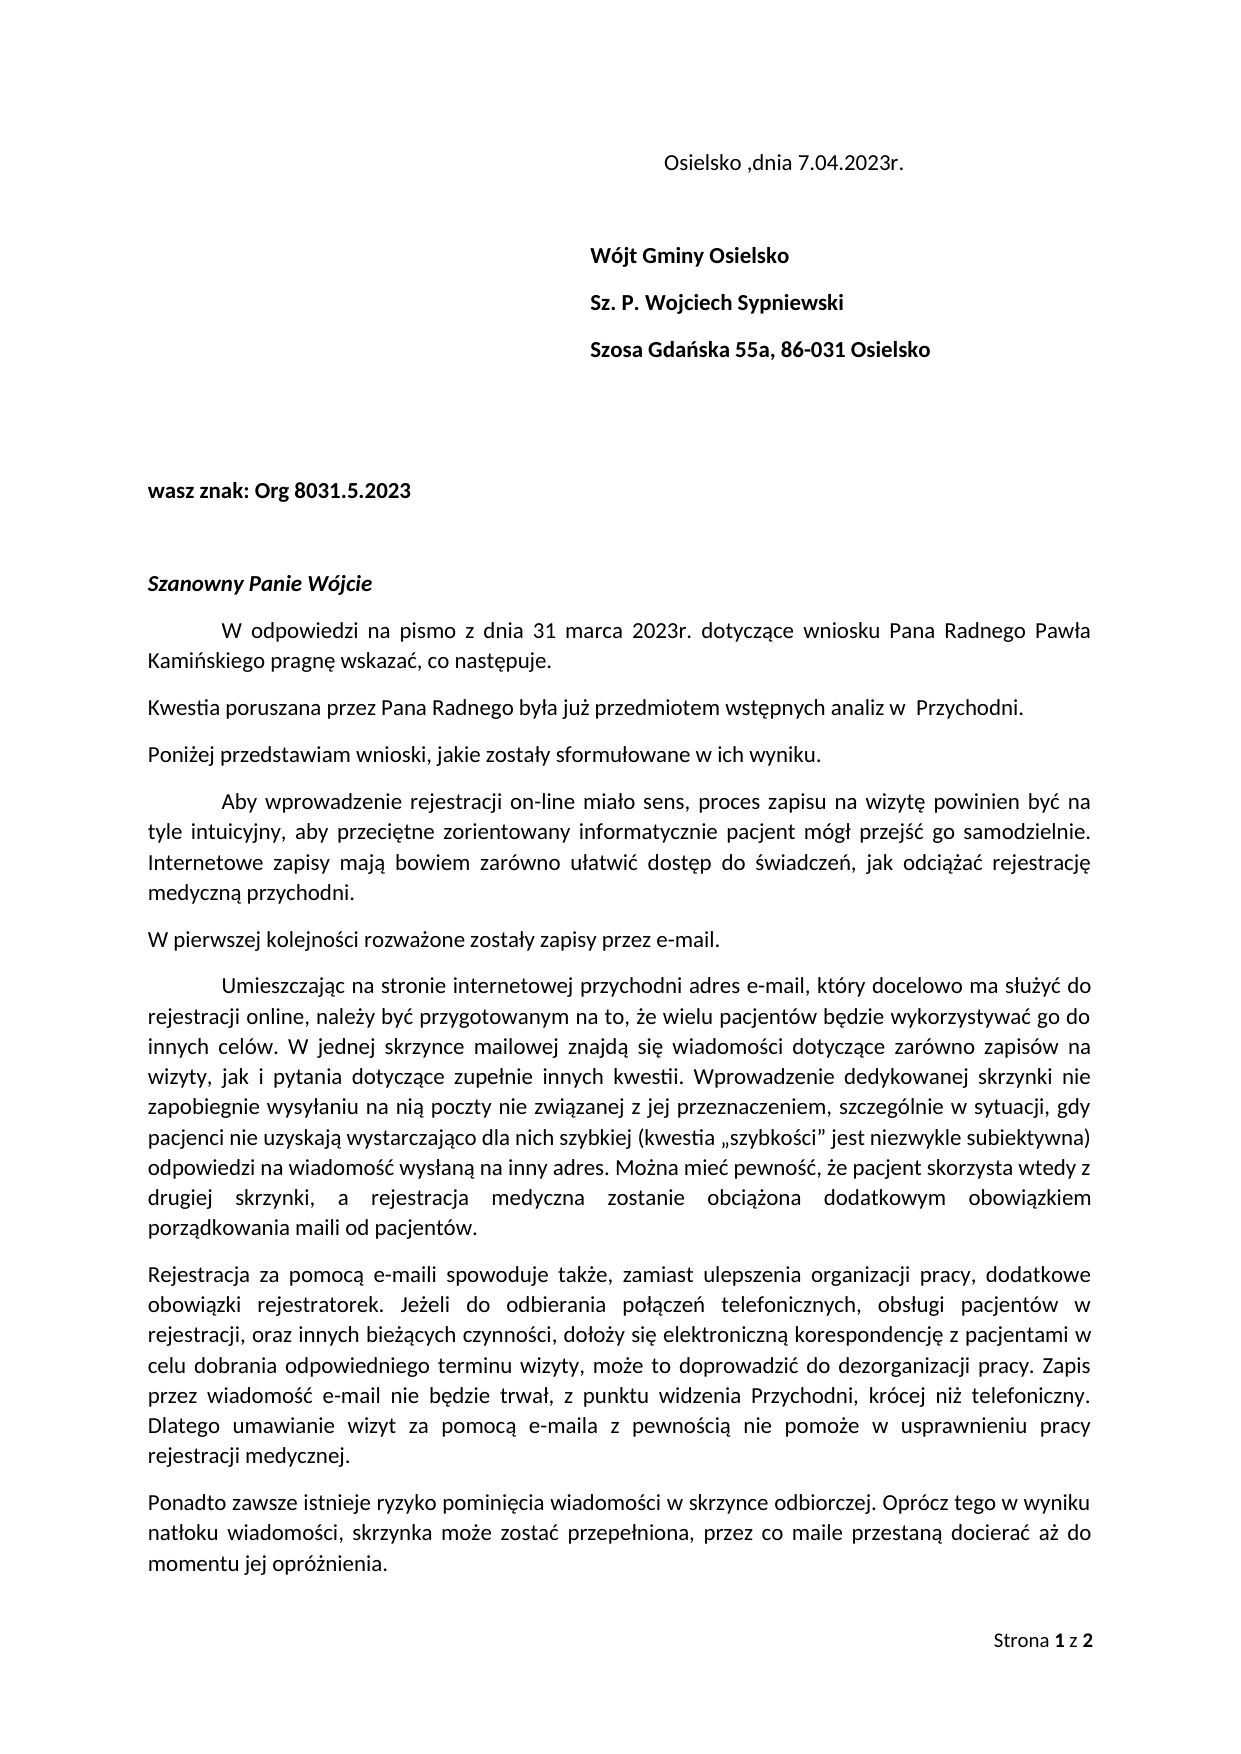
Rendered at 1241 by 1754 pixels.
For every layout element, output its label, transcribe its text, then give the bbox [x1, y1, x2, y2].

text Rejestracja za pomocą e-maili spowoduje także, zamiast ulepszenia organizacji pracy, dodatkowe obowiązki rejestratorek. Jeżeli do odbierania połączeń telefonicznych, obsługi pacjentów w rejestracji, oraz innych bieżących czynności, dołoży się elektroniczną korespondencję z pacjentami w celu dobrania odpowiedniego terminu wizyty, może to doprowadzić do dezorganizacji pracy. Zapis przez wiadomość e-mail nie będzie trwał, z punktu widzenia Przychodni, krócej niż telefoniczny. Dlatego umawianie wizyt za pomocą e-maila z pewnością nie pomoże w usprawnieniu pracy rejestracji medycznej. [148, 1260, 1093, 1469]
text Sz. P. Wojciech Sypniewski [516, 288, 1093, 316]
text Szosa Gdańska 55a, 86-031 Osielsko [516, 335, 1093, 363]
text wasz znak: Org 8031.5.2023 [148, 476, 1093, 504]
text Wójt Gminy Osielsko [516, 241, 1093, 269]
text Osielsko ,dnia 7.04.2023r. [148, 148, 1093, 176]
text Aby wprowadzenie rejestracji on-line miało sens, proces zapisu na wizytę powinien być na tyle intuicyjny, aby przeciętne zorientowany informatycznie pacjent mógł przejść go samodzielnie. Internetowe zapisy mają bowiem zarówno ułatwić dostęp do świadczeń, jak odciążać rejestrację medyczną przychodni. [148, 787, 1093, 906]
text Kwestia poruszana przez Pana Radnego była już przedmiotem wstępnych analiz w Przychodni. [148, 693, 1093, 721]
text Ponadto zawsze istnieje ryzyko pominięcia wiadomości w skrzynce odbiorczej. Oprócz tego w wyniku natłoku wiadomości, skrzynka może zostać przepełniona, przez co maile przestaną docierać aż do momentu jej opróżnienia. [148, 1488, 1093, 1577]
text W pierwszej kolejności rozważone zostały zapisy przez e-mail. [148, 925, 1093, 953]
text Poniżej przedstawiam wnioski, jakie zostały sformułowane w ich wyniku. [148, 740, 1093, 768]
text Szanowny Panie Wójcie [148, 569, 1093, 597]
text Umieszczając na stronie internetowej przychodni adres e-mail, który docelowo ma służyć do rejestracji online, należy być przygotowanym na to, że wielu pacjentów będzie wykorzystywać go do innych celów. W jednej skrzynce mailowej znajdą się wiadomości dotyczące zarówno zapisów na wizyty, jak i pytania dotyczące zupełnie innych kwestii. Wprowadzenie dedykowanej skrzynki nie zapobiegnie wysyłaniu na nią poczty nie związanej z jej przeznaczeniem, szczególnie w sytuacji, gdy pacjenci nie uzyskają wystarczająco dla nich szybkiej (kwestia „szybkości” jest niezwykle subiektywna) odpowiedzi na wiadomość wysłaną na inny adres. Można mieć pewność, że pacjent skorzysta wtedy z drugiej skrzynki, a rejestracja medyczna zostanie obciążona dodatkowym obowiązkiem porządkowania maili od pacjentów. [148, 972, 1093, 1241]
text W odpowiedzi na pismo z dnia 31 marca 2023r. dotyczące wniosku Pana Radnego Pawła Kamińskiego pragnę wskazać, co następuje. [148, 616, 1093, 674]
